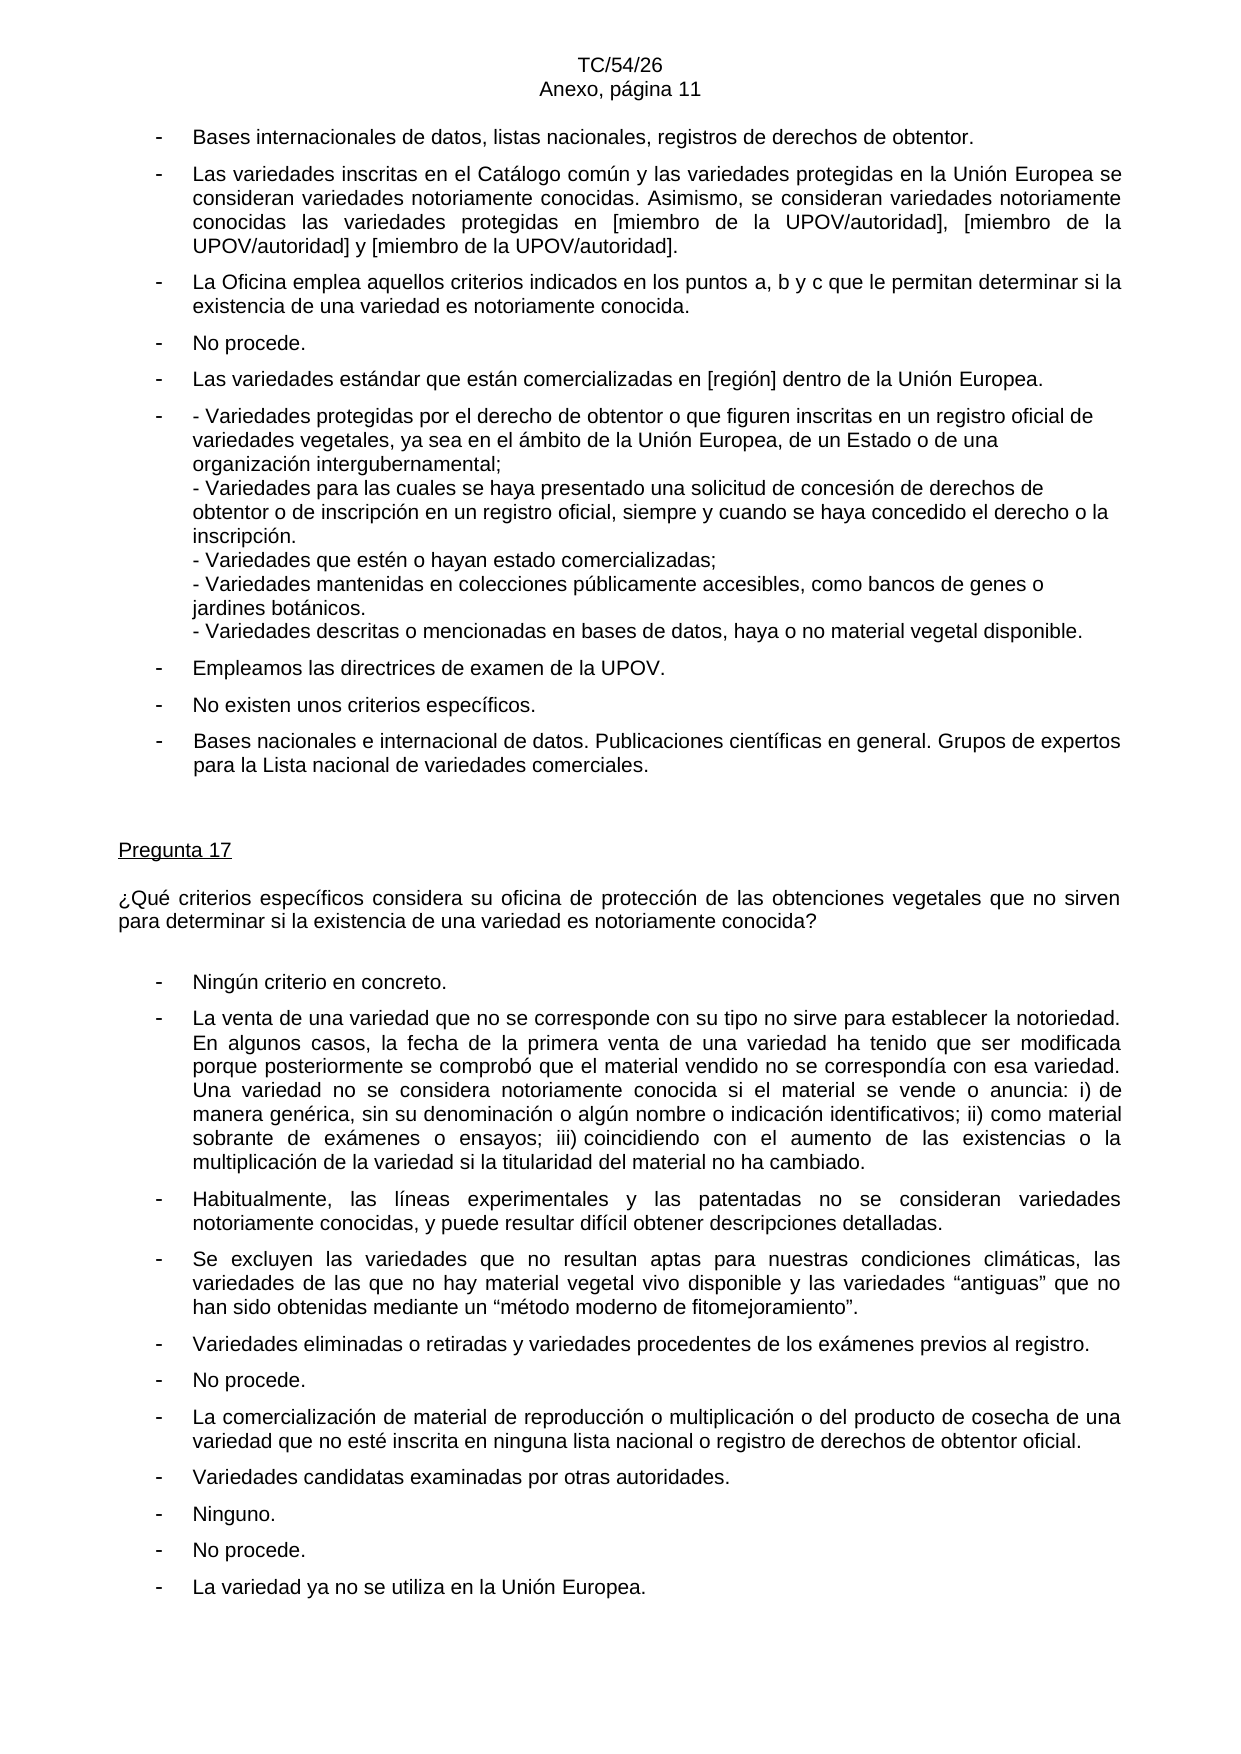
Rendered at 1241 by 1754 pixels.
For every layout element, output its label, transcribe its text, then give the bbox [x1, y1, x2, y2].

list Empleamos las directrices de examen de la UPOV. [155, 656, 1122, 680]
list Bases nacionales e internacional de datos. Publicaciones científicas en general. Grupos de expertos para la Lista nacional de variedades comerciales. [156, 729, 1122, 777]
list La venta de una variedad que no se corresponde con su tipo no sirve para establecer la notoriedad. En algunos casos, la fecha de la primera venta de una variedad ha tenido que ser modificada porque posteriormente se comprobó que el material vendido no se correspondía con esa variedad. Una variedad no se considera notoriamente conocida si el material se vende o anuncia: i) de manera genérica, sin su denominación o algún nombre o indicación identificativos; ii) como material sobrante de exámenes o ensayos; iii) coincidiendo con el aumento de las existencias o la multiplicación de la variedad si la titularidad del material no ha cambiado. [155, 1006, 1122, 1174]
list La comercialización de material de reproducción o multiplicación o del producto de cosecha de una variedad que no esté inscrita en ninguna lista nacional o registro de derechos de obtentor oficial. [155, 1405, 1122, 1453]
list - Variedades protegidas por el derecho de obtentor o que figuren inscritas en un registro oficial de variedades vegetales, ya sea en el ámbito de la Unión Europea, de un Estado o de una organización intergubernamental; - Variedades para las cuales se haya presentado una solicitud de concesión de derechos de obtentor o de inscripción en un registro oficial, siempre y cuando se haya concedido el derecho o la inscripción. - Variedades que estén o hayan estado comercializadas; - Variedades mantenidas en colecciones públicamente accesibles, como bancos de genes o jardines botánicos. - Variedades descritas o mencionadas en bases de datos, haya o no material vegetal disponible. [155, 404, 1122, 643]
list Ninguno. [155, 1502, 1122, 1526]
list La variedad ya no se utiliza en la Unión Europea. [155, 1575, 1122, 1599]
list No procede. [155, 1538, 1122, 1562]
list No procede. [155, 1368, 1122, 1392]
list Habitualmente, las líneas experimentales y las patentadas no se consideran variedades notoriamente conocidas, y puede resultar difícil obtener descripciones detalladas. [155, 1187, 1122, 1234]
text Pregunta 17 [118, 837, 1122, 861]
text ¿Qué criterios específicos considera su oficina de protección de las obtenciones vegetales que no sirven para determinar si la existencia de una variedad es notoriamente conocida? [118, 885, 1122, 933]
list No procede. [155, 331, 1122, 354]
list Las variedades estándar que están comercializadas en [región] dentro de la Unión Europea. [155, 367, 1122, 391]
list Las variedades inscritas en el Catálogo común y las variedades protegidas en la Unión Europea se consideran variedades notoriamente conocidas. Asimismo, se consideran variedades notoriamente conocidas las variedades protegidas en [miembro de la UPOV/autoridad], [miembro de la UPOV/autoridad] y [miembro de la UPOV/autoridad]. [155, 162, 1122, 257]
list Variedades candidatas examinadas por otras autoridades. [155, 1465, 1122, 1489]
list La Oficina emplea aquellos criterios indicados en los puntos a, b y c que le permitan determinar si la existencia de una variedad es notoriamente conocida. [155, 270, 1122, 318]
list Se excluyen las variedades que no resultan aptas para nuestras condiciones climáticas, las variedades de las que no hay material vegetal vivo disponible y las variedades “antiguas” que no han sido obtenidas mediante un “método moderno de fitomejoramiento”. [155, 1247, 1122, 1319]
list No existen unos criterios específicos. [155, 692, 1122, 716]
list Ningún criterio en concreto. [155, 970, 1122, 994]
list Variedades eliminadas o retiradas y variedades procedentes de los exámenes previos al registro. [155, 1332, 1122, 1356]
list Bases internacionales de datos, listas nacionales, registros de derechos de obtentor. [155, 125, 1122, 149]
